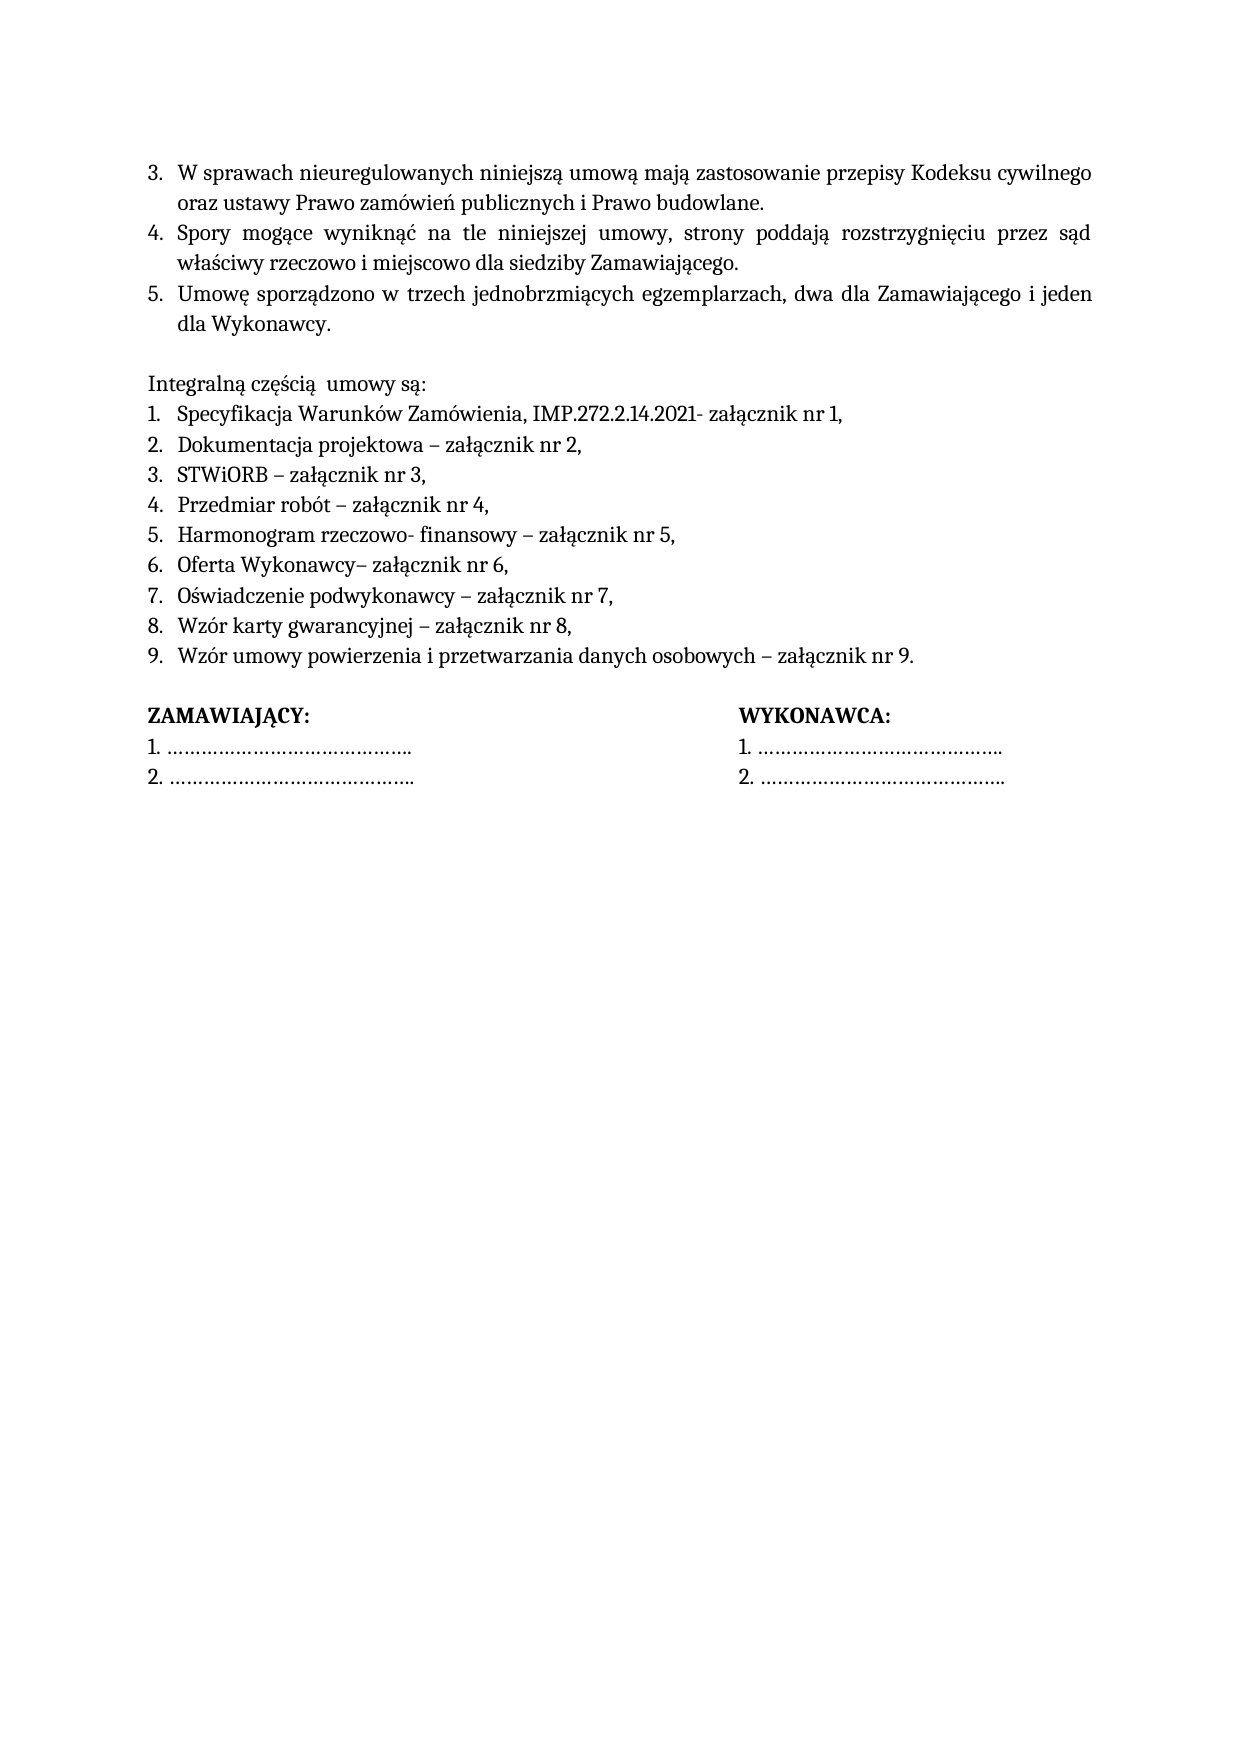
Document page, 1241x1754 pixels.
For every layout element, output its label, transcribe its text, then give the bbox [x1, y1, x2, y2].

text ZAMAWIAJĄCY: WYKONAWCA: [148, 703, 1092, 729]
list Spory mogące wyniknąć na tle niniejszej umowy, strony poddają rozstrzygnięciu przez sąd właściwy rzeczowo i miejscowo dla siedziby Zamawiającego. [148, 220, 1092, 276]
list Specyfikacja Warunków Zamówienia, IMP.272.2.14.2021- załącznik nr 1, [148, 401, 1092, 427]
text Integralną częścią umowy są: [148, 371, 1092, 397]
list Przedmiar robót – załącznik nr 4, [148, 492, 1092, 518]
list Wzór karty gwarancyjnej – załącznik nr 8, [148, 613, 1092, 639]
list STWiORB – załącznik nr 3, [148, 462, 1092, 488]
text 2. ……………………………………. 2. ……………………………………. [148, 764, 1092, 790]
text 1. ……………………………………. 1. ……………………………………. [148, 733, 1092, 760]
list W sprawach nieuregulowanych niniejszą umową mają zastosowanie przepisy Kodeksu cywilnego oraz ustawy Prawo zamówień publicznych i Prawo budowlane. [148, 159, 1092, 216]
list Harmonogram rzeczowo- finansowy – załącznik nr 5, [148, 522, 1092, 548]
list Wzór umowy powierzenia i przetwarzania danych osobowych – załącznik nr 9. [148, 643, 1092, 669]
list Dokumentacja projektowa – załącznik nr 2, [148, 431, 1092, 458]
list Umowę sporządzono w trzech jednobrzmiących egzemplarzach, dwa dla Zamawiającego i jeden dla Wykonawcy. [148, 280, 1092, 337]
list Oświadczenie podwykonawcy – załącznik nr 7, [148, 582, 1092, 609]
list Oferta Wykonawcy– załącznik nr 6, [148, 552, 1092, 578]
